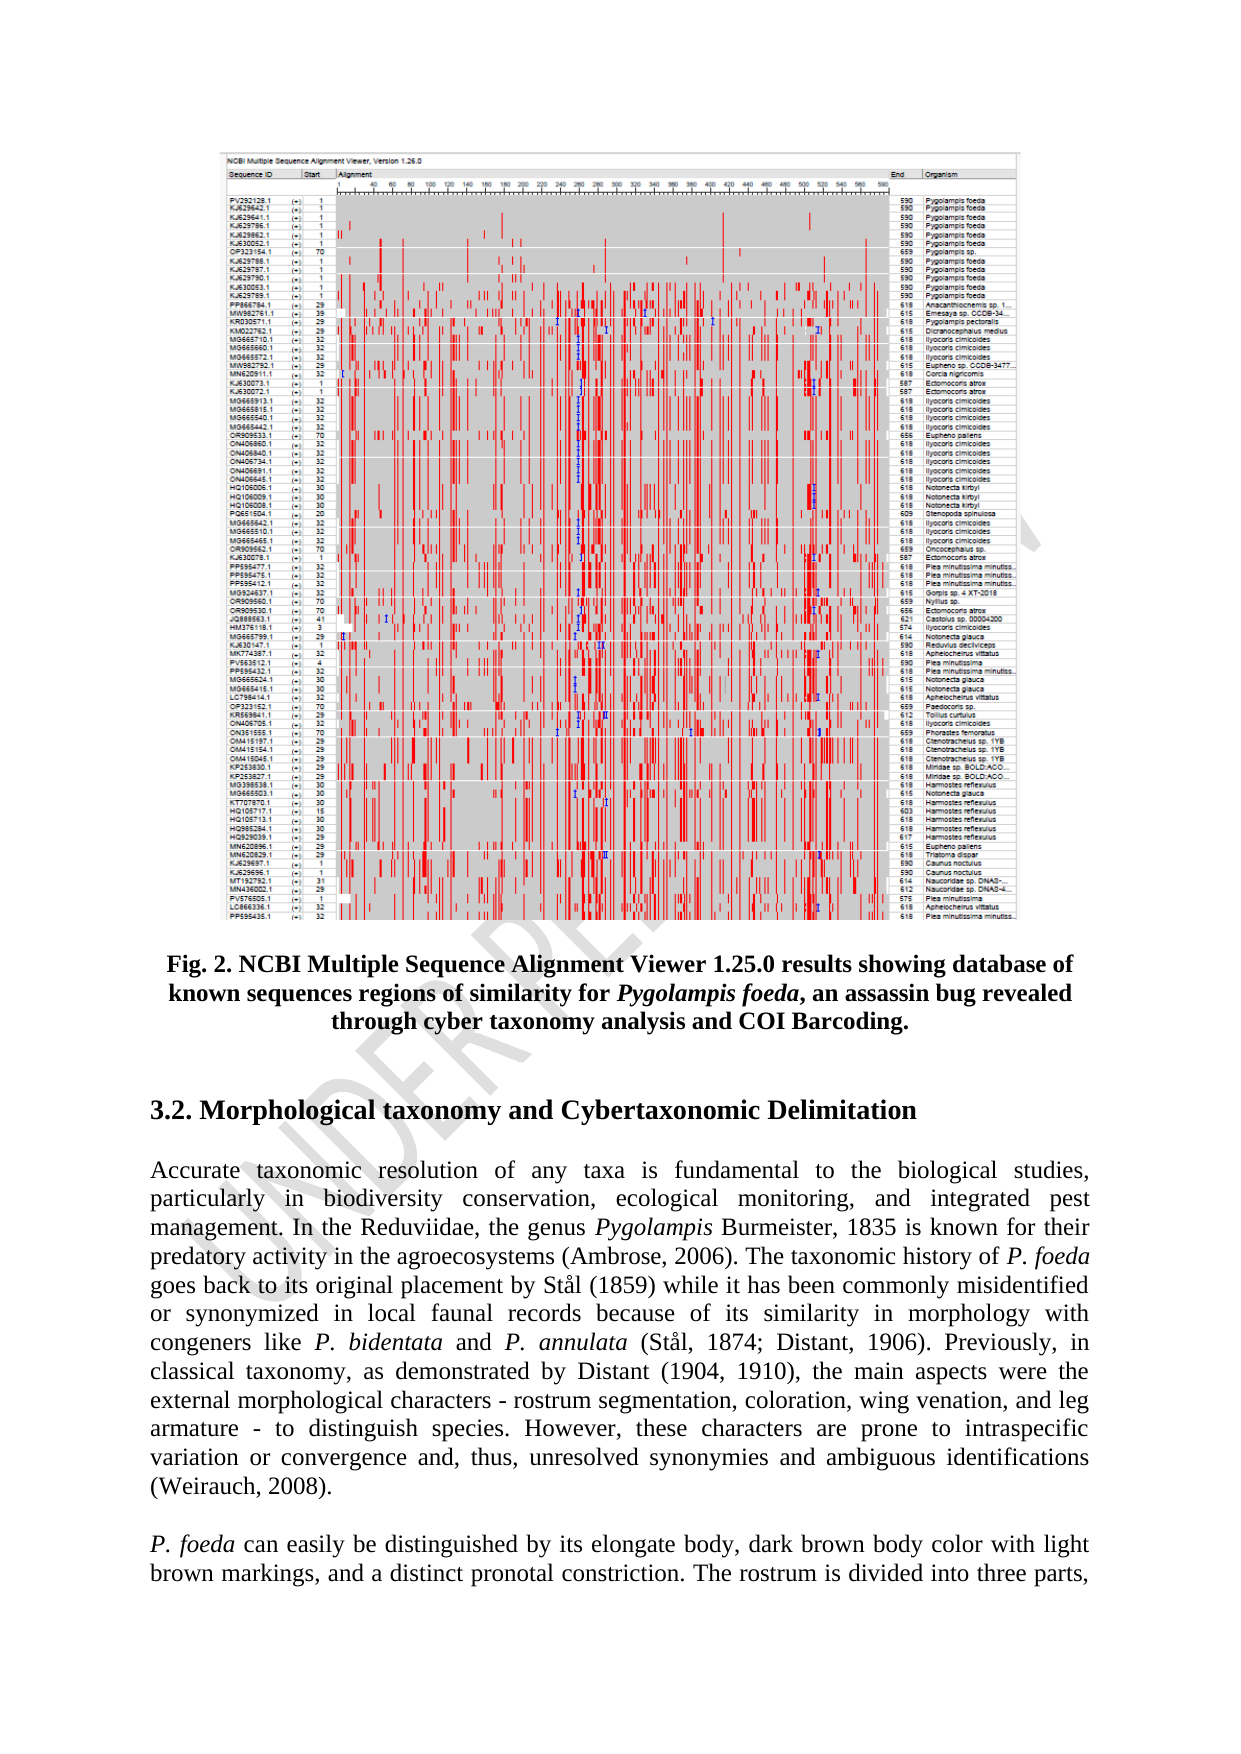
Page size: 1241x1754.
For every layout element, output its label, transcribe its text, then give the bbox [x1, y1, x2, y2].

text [150, 1529, 1090, 1586]
text Fig. 2. NCBI Multiple Sequence Alignment Viewer 1.25.0 results showing database of known sequences regions of similarity for Pygolampis foeda, an assassin bug revealed through cyber taxonomy analysis and COI Barcoding. [150, 949, 1090, 1035]
picture [219, 150, 1021, 920]
text 3.2. Morphological taxonomy and Cybertaxonomic Delimitation [150, 1064, 1090, 1126]
text Accurate taxonomic resolution of any taxa is fundamental to the biological studies, particularly in biodiversity conservation, ecological monitoring, and integrated pest management. In the Reduviidae, the genus Pygolampis Burmeister, 1835 is known for their predatory activity in the agroecosystems (Ambrose, 2006). The taxonomic history of P. foeda goes back to its original placement by Stål (1859) while it has been commonly misidentified or synonymized in local faunal records because of its similarity in morphology with congeners like P. bidentata and P. annulata (Stål, 1874; Distant, 1906). Previously, in classical taxonomy, as demonstrated by Distant (1904, 1910), the main aspects were the external morphological characters - rostrum segmentation, coloration, wing venation, and leg armature - to distinguish species. However, these characters are prone to intraspecific variation or convergence and, thus, unresolved synonymies and ambiguous identifications (Weirauch, 2008). [150, 1155, 1090, 1500]
